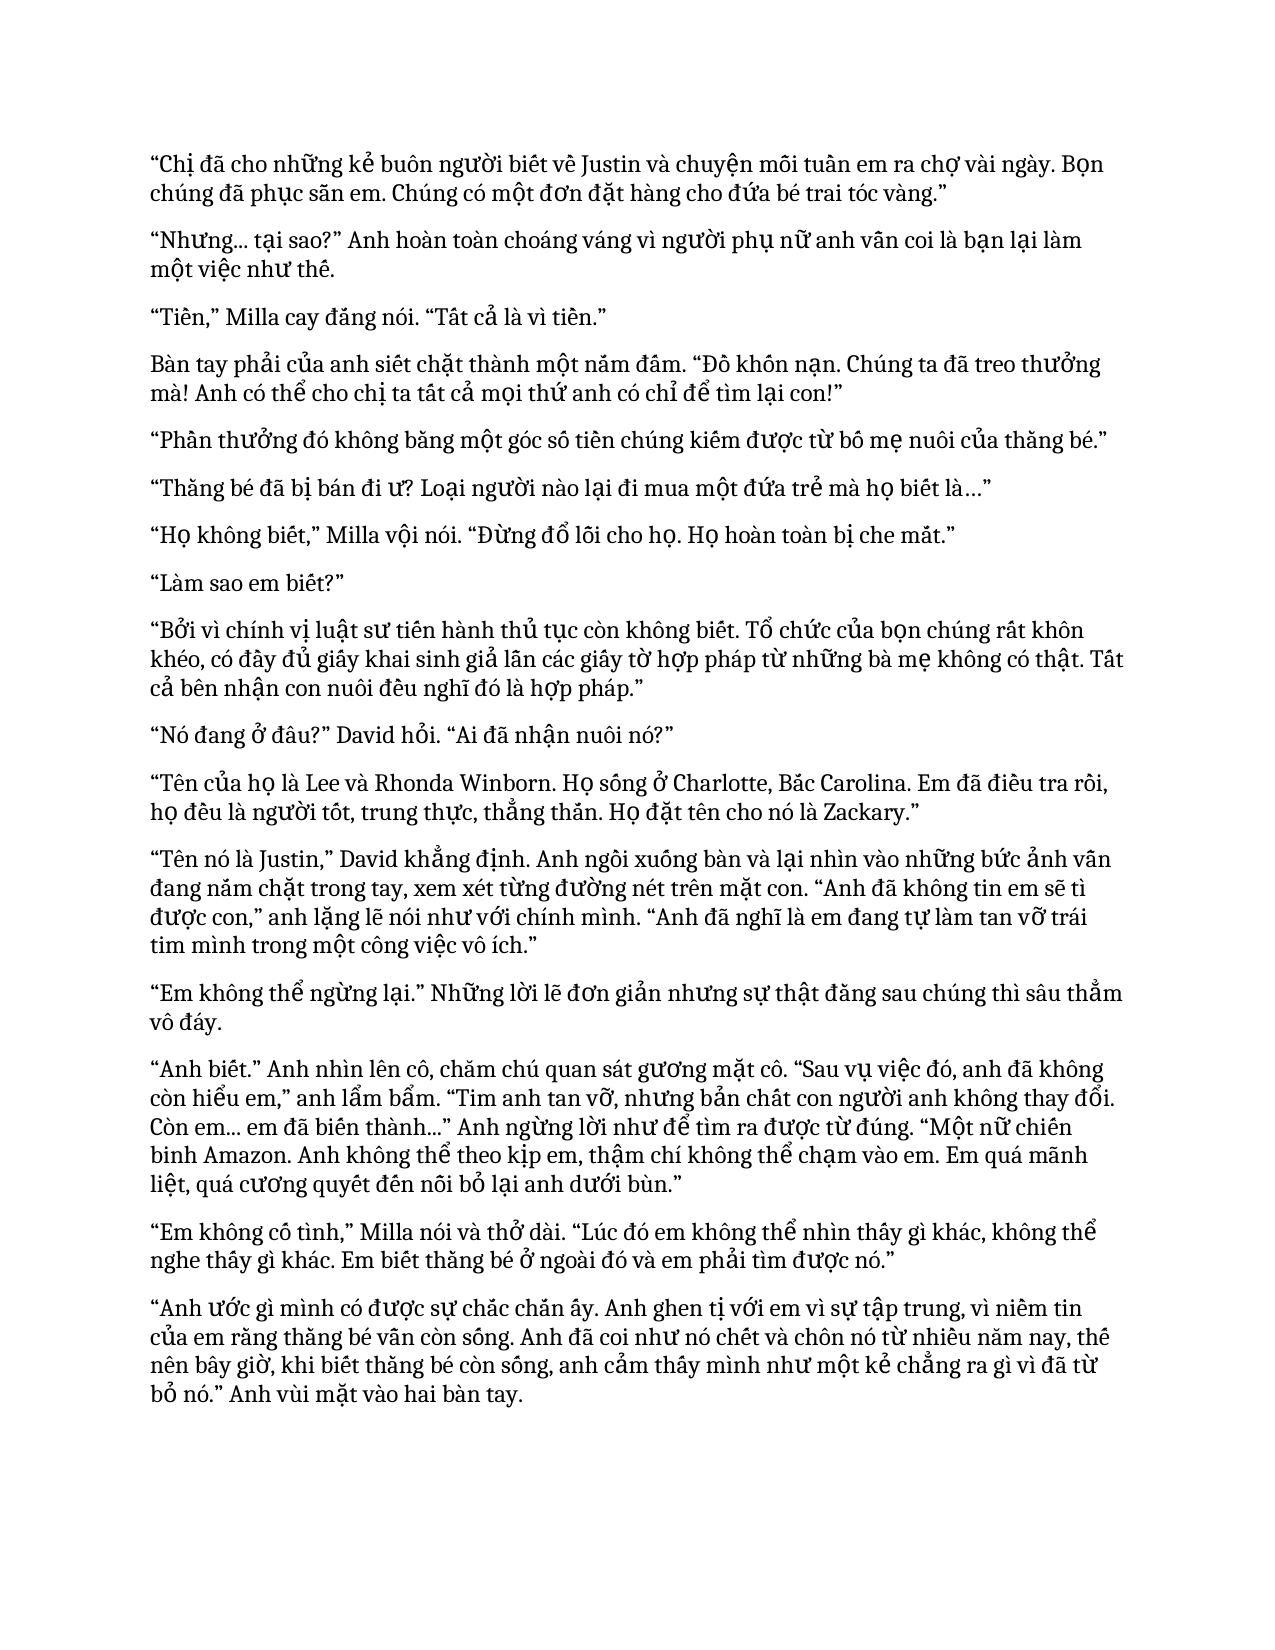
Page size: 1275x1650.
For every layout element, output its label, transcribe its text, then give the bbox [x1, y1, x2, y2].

text “Tên nó là Justin,” David khẳng định. Anh ngồi xuống bàn và lại nhìn vào những bức ảnh vẫn đang nắm chặt trong tay, xem xét từng đường nét trên mặt con. “Anh đã không tin em sẽ tì được con,” anh lặng lẽ nói như với chính mình. “Anh đã nghĩ là em đang tự làm tan vỡ trái tim mình trong một công việc vô ích.” [150, 845, 1125, 960]
text “Thằng bé đã bị bán đi ư? Loại người nào lại đi mua một đứa trẻ mà họ biết là…” [150, 474, 1125, 502]
text “Bởi vì chính vị luật sư tiến hành thủ tục còn không biết. Tổ chức của bọn chúng rất khôn khéo, có đầy đủ giấy khai sinh giả lẫn các giấy tờ hợp pháp từ những bà mẹ không có thật. Tất cả bên nhận con nuôi đều nghĩ đó là hợp pháp.” [150, 616, 1125, 702]
text “Tiền,” Milla cay đắng nói. “Tất cả là vì tiền.” [150, 302, 1125, 331]
text “Anh biết.” Anh nhìn lên cô, chăm chú quan sát gương mặt cô. “Sau vụ việc đó, anh đã không còn hiểu em,” anh lẩm bẩm. “Tim anh tan vỡ, nhưng bản chất con người anh không thay đổi. Còn em... em đã biến thành...” Anh ngừng lời như để tìm ra được từ đúng. “Một nữ chiến binh Amazon. Anh không thể theo kịp em, thậm chí không thể chạm vào em. Em quá mãnh liệt, quá cương quyết đến nỗi bỏ lại anh dưới bùn.” [150, 1055, 1125, 1199]
text “Làm sao em biết?” [150, 569, 1125, 597]
text “Nhưng... tại sao?” Anh hoàn toàn choáng váng vì người phụ nữ anh vẫn coi là bạn lại làm một việc như thế. [150, 226, 1125, 284]
text “Nó đang ở đâu?” David hỏi. “Ai đã nhận nuôi nó?” [150, 721, 1125, 750]
text “Chị đã cho những kẻ buôn người biết về Justin và chuyện mỗi tuần em ra chợ vài ngày. Bọn chúng đã phục sẵn em. Chúng có một đơn đặt hàng cho đứa bé trai tóc vàng.” [150, 150, 1125, 207]
text Bàn tay phải của anh siết chặt thành một nắm đấm. “Đồ khốn nạn. Chúng ta đã treo thưởng mà! Anh có thể cho chị ta tất cả mọi thứ anh có chỉ để tìm lại con!” [150, 350, 1125, 407]
text “Phần thưởng đó không bằng một góc số tiền chúng kiếm được từ bố mẹ nuôi của thằng bé.” [150, 426, 1125, 455]
text “Em không cố tình,” Milla nói và thở dài. “Lúc đó em không thể nhìn thấy gì khác, không thể nghe thấy gì khác. Em biết thằng bé ở ngoài đó và em phải tìm được nó.” [150, 1217, 1125, 1275]
text “Anh ước gì mình có được sự chắc chắn ấy. Anh ghen tị với em vì sự tập trung, vì niềm tin của em rằng thằng bé vẫn còn sống. Anh đã coi như nó chết và chôn nó từ nhiều năm nay, thế nên bây giờ, khi biết thằng bé còn sống, anh cảm thấy mình như một kẻ chẳng ra gì vì đã từ bỏ nó.” Anh vùi mặt vào hai bàn tay. [150, 1294, 1125, 1409]
text “Tên của họ là Lee và Rhonda Winborn. Họ sống ở Charlotte, Bắc Carolina. Em đã điều tra rồi, họ đều là người tốt, trung thực, thẳng thắn. Họ đặt tên cho nó là Zackary.” [150, 769, 1125, 826]
text “Họ không biết,” Milla vội nói. “Đừng đổ lỗi cho họ. Họ hoàn toàn bị che mắt.” [150, 521, 1125, 550]
text “Em không thể ngừng lại.” Những lời lẽ đơn giản nhưng sự thật đằng sau chúng thì sâu thẳm vô đáy. [150, 979, 1125, 1036]
